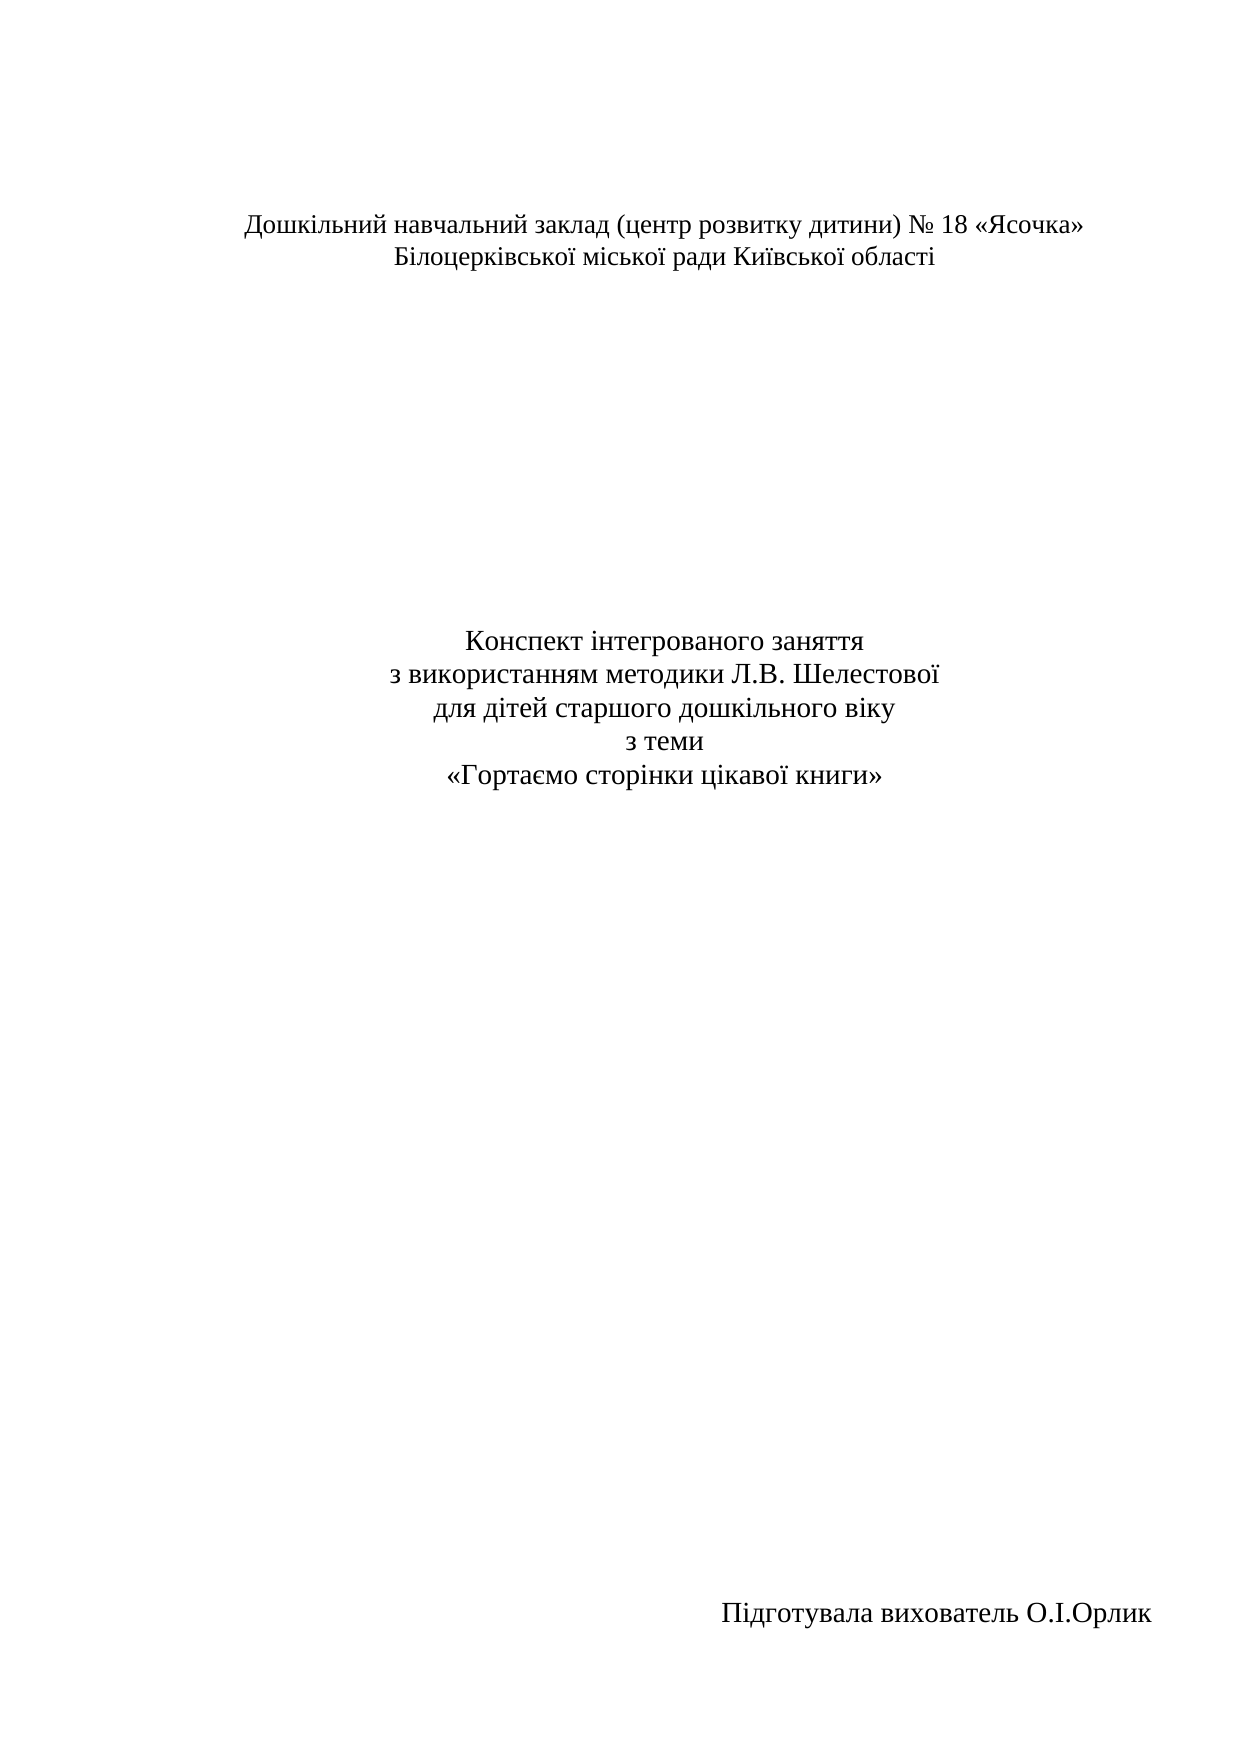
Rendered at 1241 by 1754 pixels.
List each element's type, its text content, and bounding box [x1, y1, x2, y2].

text з теми [177, 723, 1152, 757]
text для дітей старшого дошкільного віку [177, 690, 1152, 723]
text Конспект інтегрованого заняття [177, 623, 1152, 656]
text Підготувала вихователь О.І.Орлик [177, 1596, 1152, 1629]
text Дошкільний навчальний заклад (центр розвитку дитини) № 18 «Ясочка» Білоцерківської міської ради Київської області [177, 208, 1152, 271]
text з використанням методики Л.В. Шелестової [177, 656, 1152, 690]
text «Гортаємо сторінки цікавої книги» [177, 757, 1152, 791]
